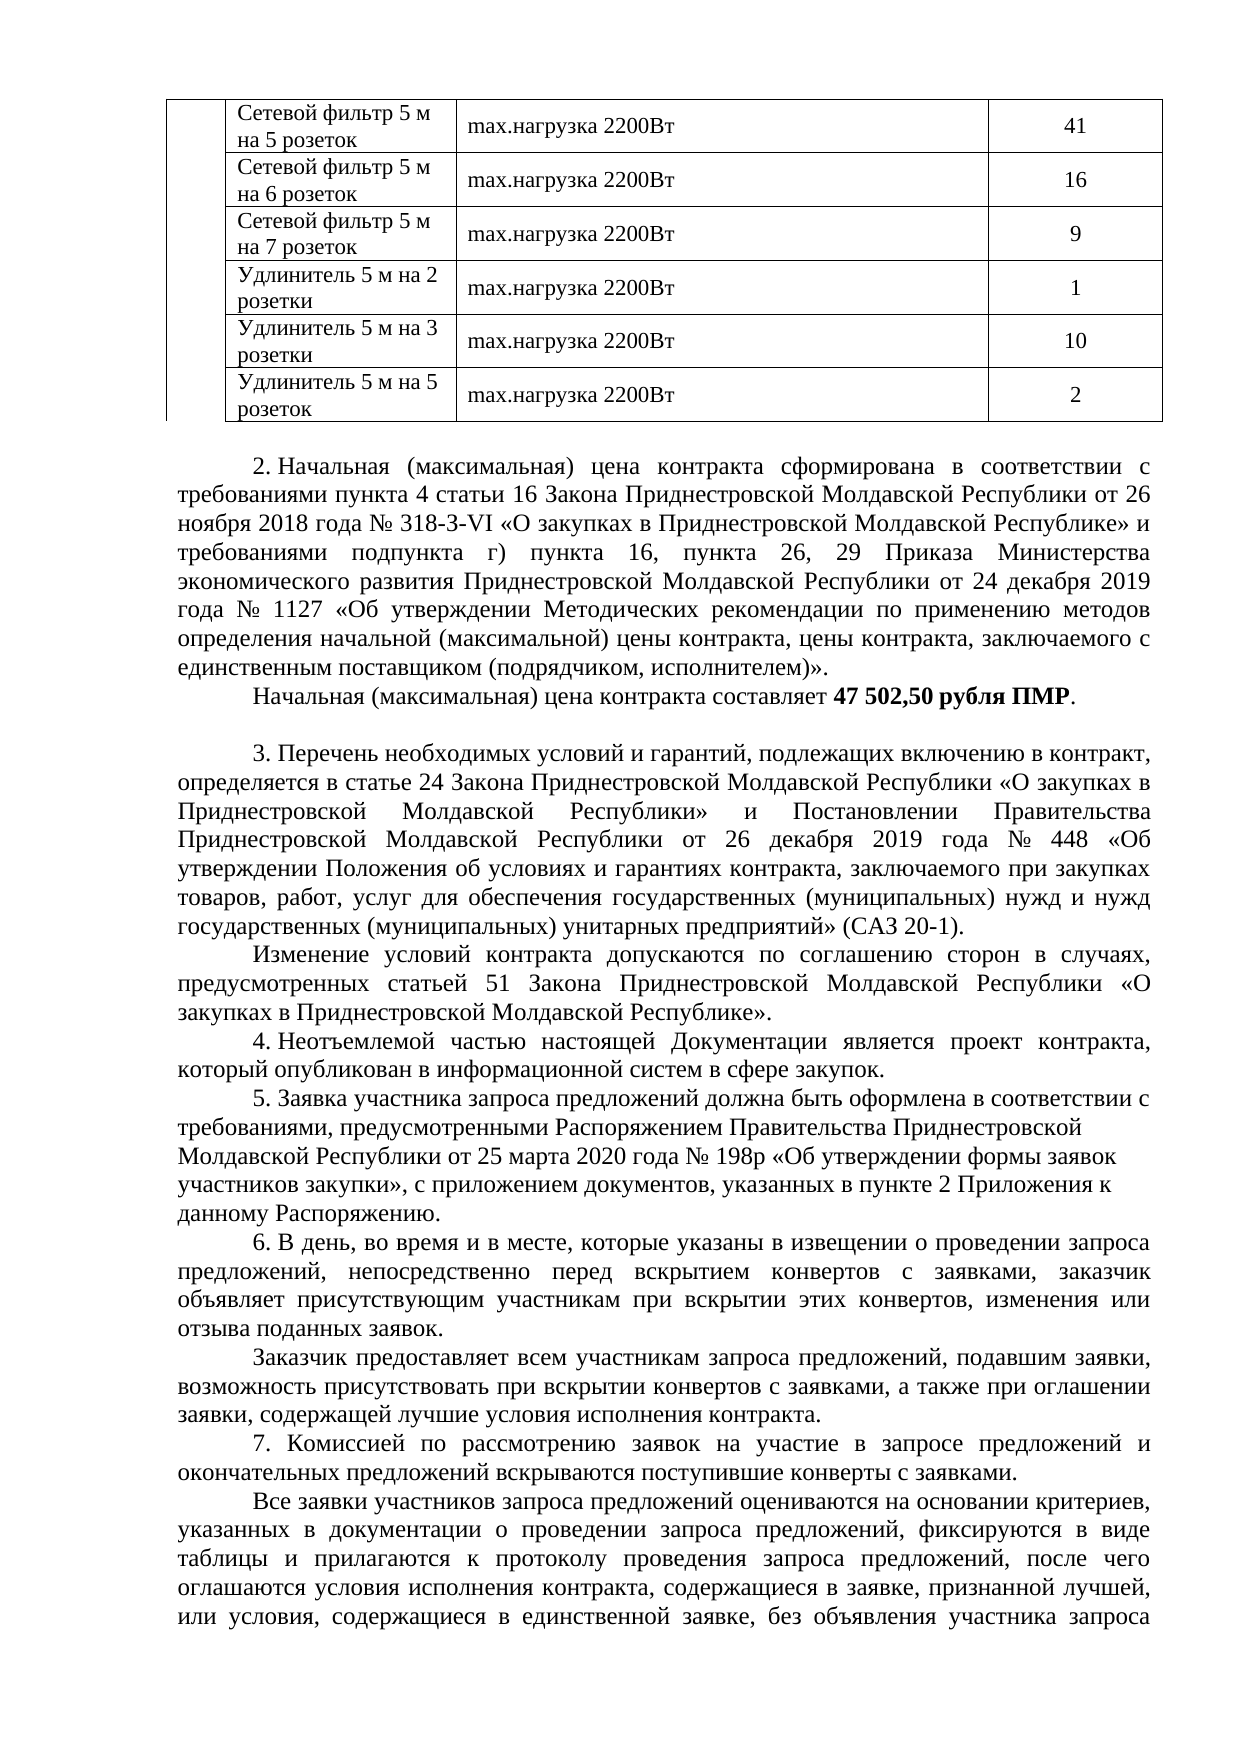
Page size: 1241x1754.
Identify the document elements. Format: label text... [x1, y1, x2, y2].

text 5. Заявка участника запроса предложений должна быть оформлена в соответствии с требованиями, предусмотренными Распоряжением Правительства Приднестровской Молдавской Республики от 25 марта 2020 года № 198р «Об утверждении формы заявок участников закупки», с приложением документов, указанных в пункте 2 Приложения к данному Распоряжению. [177, 1083, 1152, 1227]
table_cell Удлинитель 5 м на 3 розетки [226, 315, 456, 367]
table_cell max.нагрузка 2200Вт [457, 368, 988, 421]
table_cell Сетевой фильтр 5 м на 6 розеток [226, 153, 456, 206]
text 7. Комиссией по рассмотрению заявок на участие в запросе предложений и окончательных предложений вскрываются поступившие конверты с заявками. [177, 1428, 1152, 1486]
table_cell Удлинитель 5 м на 2 розетки [226, 261, 456, 313]
table_cell max.нагрузка 2200Вт [457, 261, 988, 313]
text Заказчик предоставляет всем участникам запроса предложений, подавшим заявки, возможность присутствовать при вскрытии конвертов с заявками, а также при оглашении заявки, содержащей лучшие условия исполнения контракта. [177, 1342, 1152, 1428]
table_cell 2 [989, 368, 1162, 421]
table_cell max.нагрузка 2200Вт [457, 315, 988, 367]
table_cell max.нагрузка 2200Вт [457, 207, 988, 260]
table_cell max.нагрузка 2200Вт [457, 153, 988, 206]
text Изменение условий контракта допускаются по соглашению сторон в случаях, предусмотренных статьей 51 Закона Приднестровской Молдавской Республики «О закупках в Приднестровской Молдавской Республике». [177, 939, 1152, 1026]
table_cell Удлинитель 5 м на 5 розеток [226, 368, 456, 421]
table_cell Сетевой фильтр 5 м на 7 розеток [226, 207, 456, 260]
text 2. Начальная (максимальная) цена контракта сформирована в соответствии с требованиями пункта 4 статьи 16 Закона Приднестровской Молдавской Республики от 26 ноября 2018 года № 318-З-VI «О закупках в Приднестровской Молдавской Республике» и требованиями подпункта г) пункта 16, пункта 26, 29 Приказа Министерства экономического развития Приднестровской Молдавской Республики от 24 декабря 2019 года № 1127 «Об утверждении Методических рекомендации по применению методов определения начальной (максимальной) цены контракта, цены контракта, заключаемого с единственным поставщиком (подрядчиком, исполнителем)». [177, 451, 1152, 681]
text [177, 1486, 1152, 1629]
table_cell 16 [989, 153, 1162, 206]
table_cell max.нагрузка 2200Вт [457, 100, 988, 152]
table_cell 41 [989, 100, 1162, 152]
text Начальная (максимальная) цена контракта составляет 47 502,50 рубля ПМР. [177, 681, 1152, 709]
table_cell 10 [989, 315, 1162, 367]
table_cell 9 [989, 207, 1162, 260]
text 3. Перечень необходимых условий и гарантий, подлежащих включению в контракт, определяется в статье 24 Закона Приднестровской Молдавской Республики «О закупках в Приднестровской Молдавской Республики» и Постановлении Правительства Приднестровской Молдавской Республики от 26 декабря 2019 года № 448 «Об утверждении Положения об условиях и гарантиях контракта, заключаемого при закупках товаров, работ, услуг для обеспечения государственных (муниципальных) нужд и нужд государственных (муниципальных) унитарных предприятий» (САЗ 20-1). [177, 738, 1152, 939]
table_cell 1 [989, 261, 1162, 313]
text 6. В день, во время и в месте, которые указаны в извещении о проведении запроса предложений, непосредственно перед вскрытием конвертов с заявками, заказчик объявляет присутствующим участникам при вскрытии этих конвертов, изменения или отзыва поданных заявок. [177, 1227, 1152, 1342]
table_cell Сетевой фильтр 5 м на 5 розеток [226, 100, 456, 152]
text 4. Неотъемлемой частью настоящей Документации является проект контракта, который опубликован в информационной систем в сфере закупок. [177, 1026, 1152, 1083]
